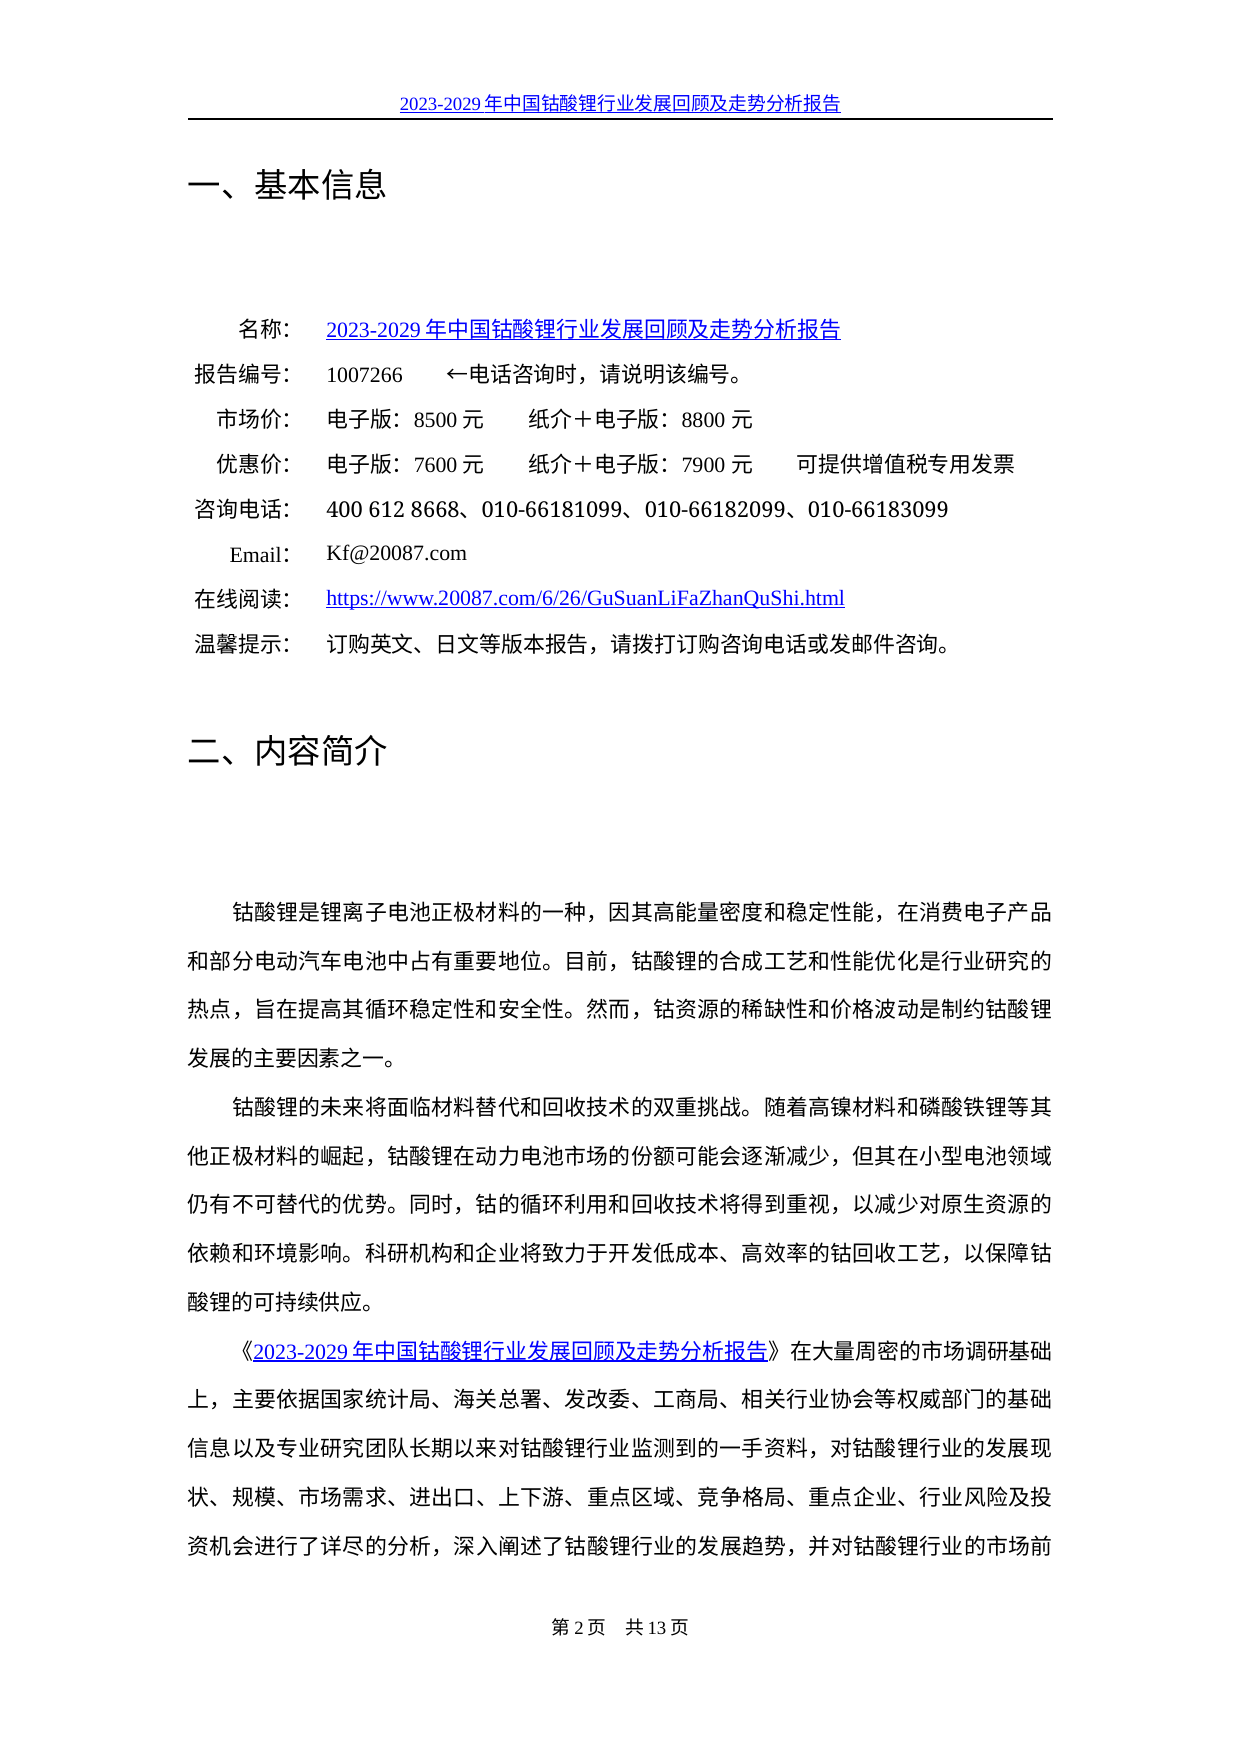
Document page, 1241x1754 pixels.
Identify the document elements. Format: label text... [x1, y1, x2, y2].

table_cell 咨询电话： [167, 492, 315, 537]
table_cell 在线阅读： [167, 582, 315, 627]
table_cell 电子版：8500 元 纸介＋电子版：8800 元 [315, 402, 1073, 447]
table_cell 报告编号： [167, 357, 315, 402]
table_header 名称： [167, 312, 315, 357]
table_cell 1007266 ←电话咨询时，请说明该编号。 [315, 357, 1073, 402]
table_cell 市场价： [167, 402, 315, 447]
table_cell 温馨提示： [167, 627, 315, 672]
title 一、基本信息 [187, 150, 1053, 215]
table_cell Email： [167, 537, 315, 582]
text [187, 894, 1053, 1561]
table_header 2023-2029年中国钴酸锂行业发展回顾及走势分析报告 [315, 312, 1073, 357]
table_cell 400 612 8668、010-66181099、010-66182099、010-66183099 [315, 492, 1073, 537]
table_cell 订购英文、日文等版本报告，请拨打订购咨询电话或发邮件咨询。 [315, 627, 1073, 672]
table_cell Kf@20087.com [315, 537, 1073, 582]
table_cell [315, 582, 1073, 627]
table_cell 电子版：7600 元 纸介＋电子版：7900 元 可提供增值税专用发票 [315, 447, 1073, 492]
title 二、内容简介 [187, 717, 1053, 782]
table_cell 优惠价： [167, 447, 315, 492]
